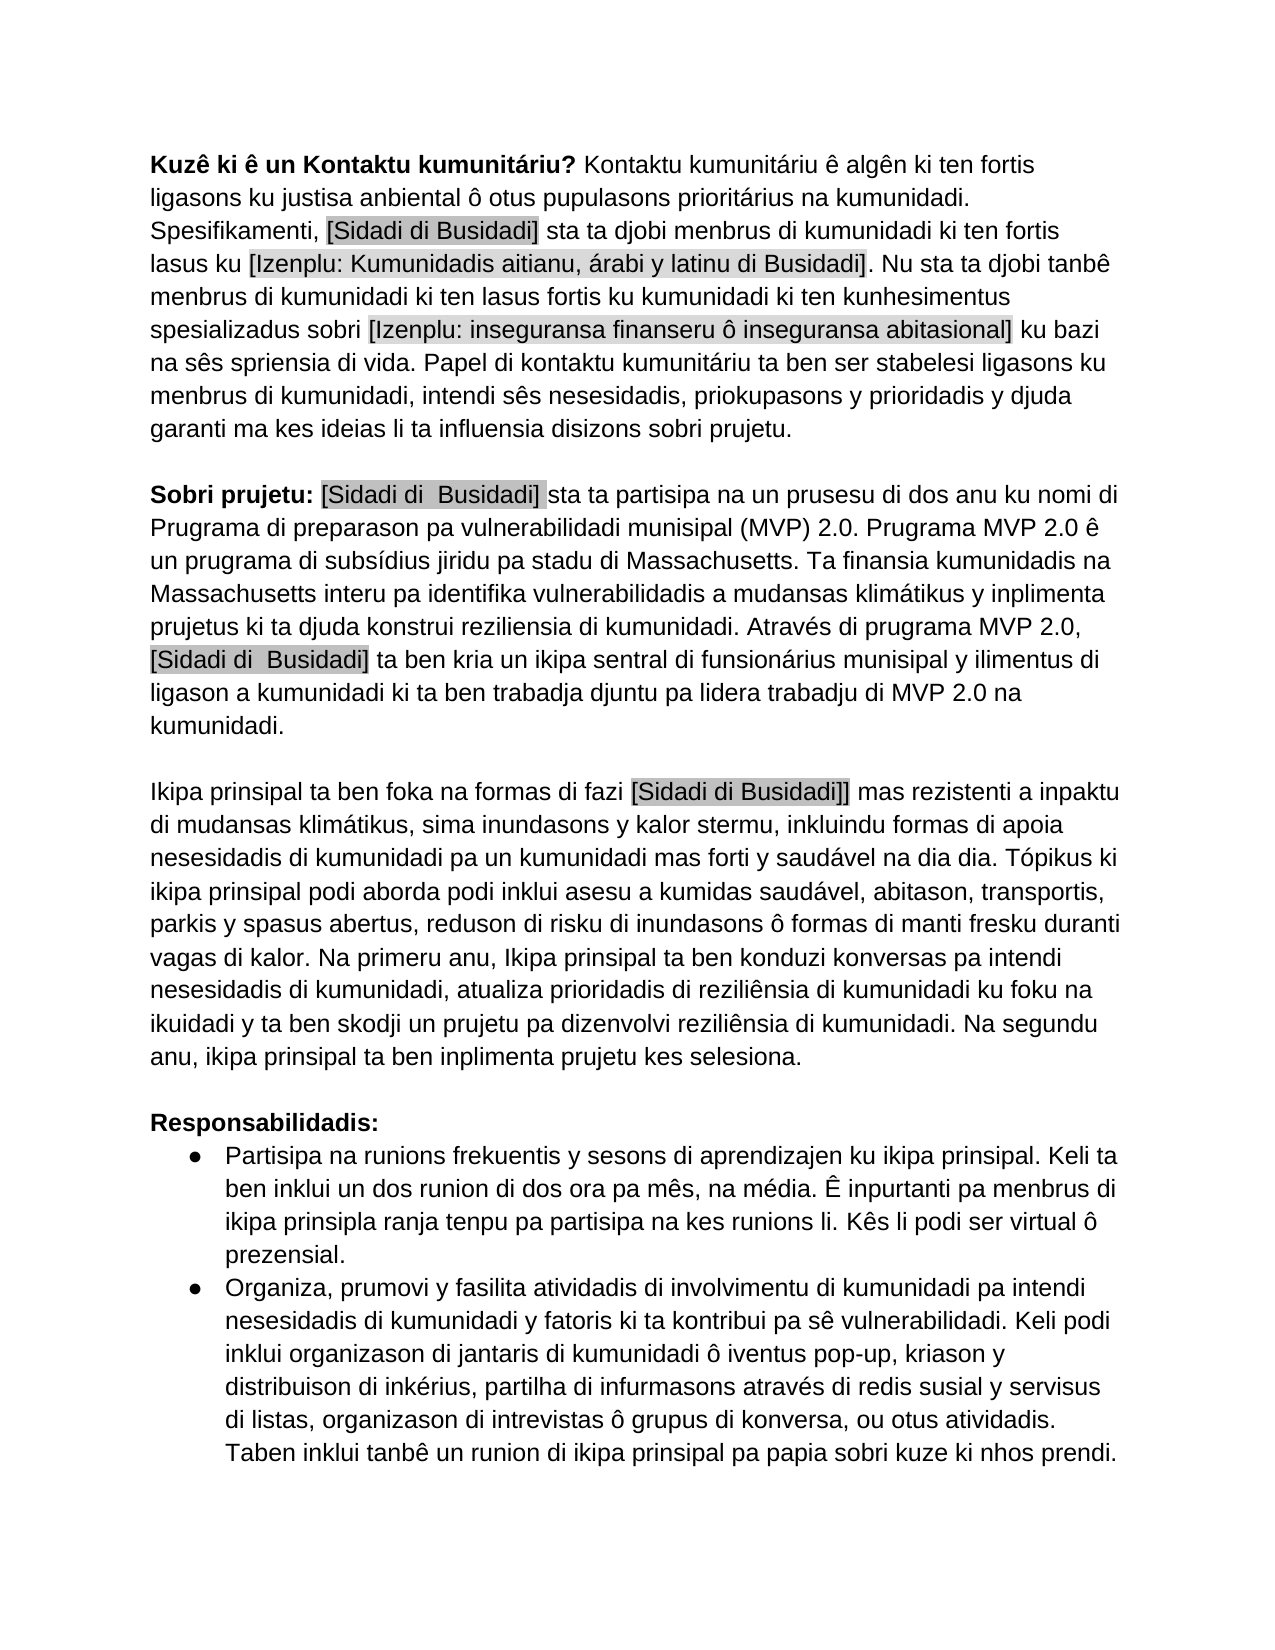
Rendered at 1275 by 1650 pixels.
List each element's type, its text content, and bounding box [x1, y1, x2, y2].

list Partisipa na runions frekuentis y sesons di aprendizajen ku ikipa prinsipal. Keli ta ben inklui un dos runion di dos ora pa mês, na média. Ê inpurtanti pa menbrus di ikipa prinsipla ranja tenpu pa partisipa na kes runions li. Kês li podi ser virtual ô prezensial. [187, 1141, 1125, 1268]
text Kuzê ki ê un Kontaktu kumunitáriu? Kontaktu kumunitáriu ê algên ki ten fortis ligasons ku justisa anbiental ô otus pupulasons prioritárius na kumunidadi. Spesifikamenti, [Sidadi di Busidadi] sta ta djobi menbrus di kumunidadi ki ten fortis lasus ku [Izenplu: Kumunidadis aitianu, árabi y latinu di Busidadi]. Nu sta ta djobi tanbê menbrus di kumunidadi ki ten lasus fortis ku kumunidadi ki ten kunhesimentus spesializadus sobri [Izenplu: inseguransa finanseru ô inseguransa abitasional] ku bazi na sês spriensia di vida. Papel di kontaktu kumunitáriu ta ben ser stabelesi ligasons ku menbrus di kumunidadi, intendi sês nesesidadis, priokupasons y prioridadis y djuda garanti ma kes ideias li ta influensia disizons sobri prujetu. [150, 150, 1125, 443]
text Sobri prujetu: [Sidadi di Busidadi] sta ta partisipa na un prusesu di dos anu ku nomi di Prugrama di preparason pa vulnerabilidadi munisipal (MVP) 2.0. Prugrama MVP 2.0 ê un prugrama di subsídius jiridu pa stadu di Massachusetts. Ta finansia kumunidadis na Massachusetts interu pa identifika vulnerabilidadis a mudansas klimátikus y inplimenta prujetus ki ta djuda konstrui reziliensia di kumunidadi. Através di prugrama MVP 2.0, [Sidadi di Busidadi] ta ben kria un ikipa sentral di funsionárius munisipal y ilimentus di ligason a kumunidadi ki ta ben trabadja djuntu pa lidera trabadju di MVP 2.0 na kumunidadi. [150, 480, 1125, 740]
list Organiza, prumovi y fasilita atividadis di involvimentu di kumunidadi pa intendi nesesidadis di kumunidadi y fatoris ki ta kontribui pa sê vulnerabilidadi. Keli podi inklui organizason di jantaris di kumunidadi ô iventus pop-up, kriason y distribuison di inkérius, partilha di infurmasons através di redis susial y servisus di listas, organizason di intrevistas ô grupus di konversa, ou otus atividadis. Taben inklui tanbê un runion di ikipa prinsipal pa papia sobri kuze ki nhos prendi. [187, 1273, 1125, 1467]
text Ikipa prinsipal ta ben foka na formas di fazi [Sidadi di Busidadi]] mas rezistenti a inpaktu di mudansas klimátikus, sima inundasons y kalor stermu, inkluindu formas di apoia nesesidadis di kumunidadi pa un kumunidadi mas forti y saudável na dia dia. Tópikus ki ikipa prinsipal podi aborda podi inklui asesu a kumidas saudável, abitason, transportis, parkis y spasus abertus, reduson di risku di inundasons ô formas di manti fresku duranti vagas di kalor. Na primeru anu, Ikipa prinsipal ta ben konduzi konversas pa intendi nesesidadis di kumunidadi, atualiza prioridadis di reziliênsia di kumunidadi ku foku na ikuidadi y ta ben skodji un prujetu pa dizenvolvi reziliênsia di kumunidadi. Na segundu anu, ikipa prinsipal ta ben inplimenta prujetu kes selesiona. [150, 777, 1125, 1070]
text Responsabilidadis: [150, 1108, 1125, 1136]
